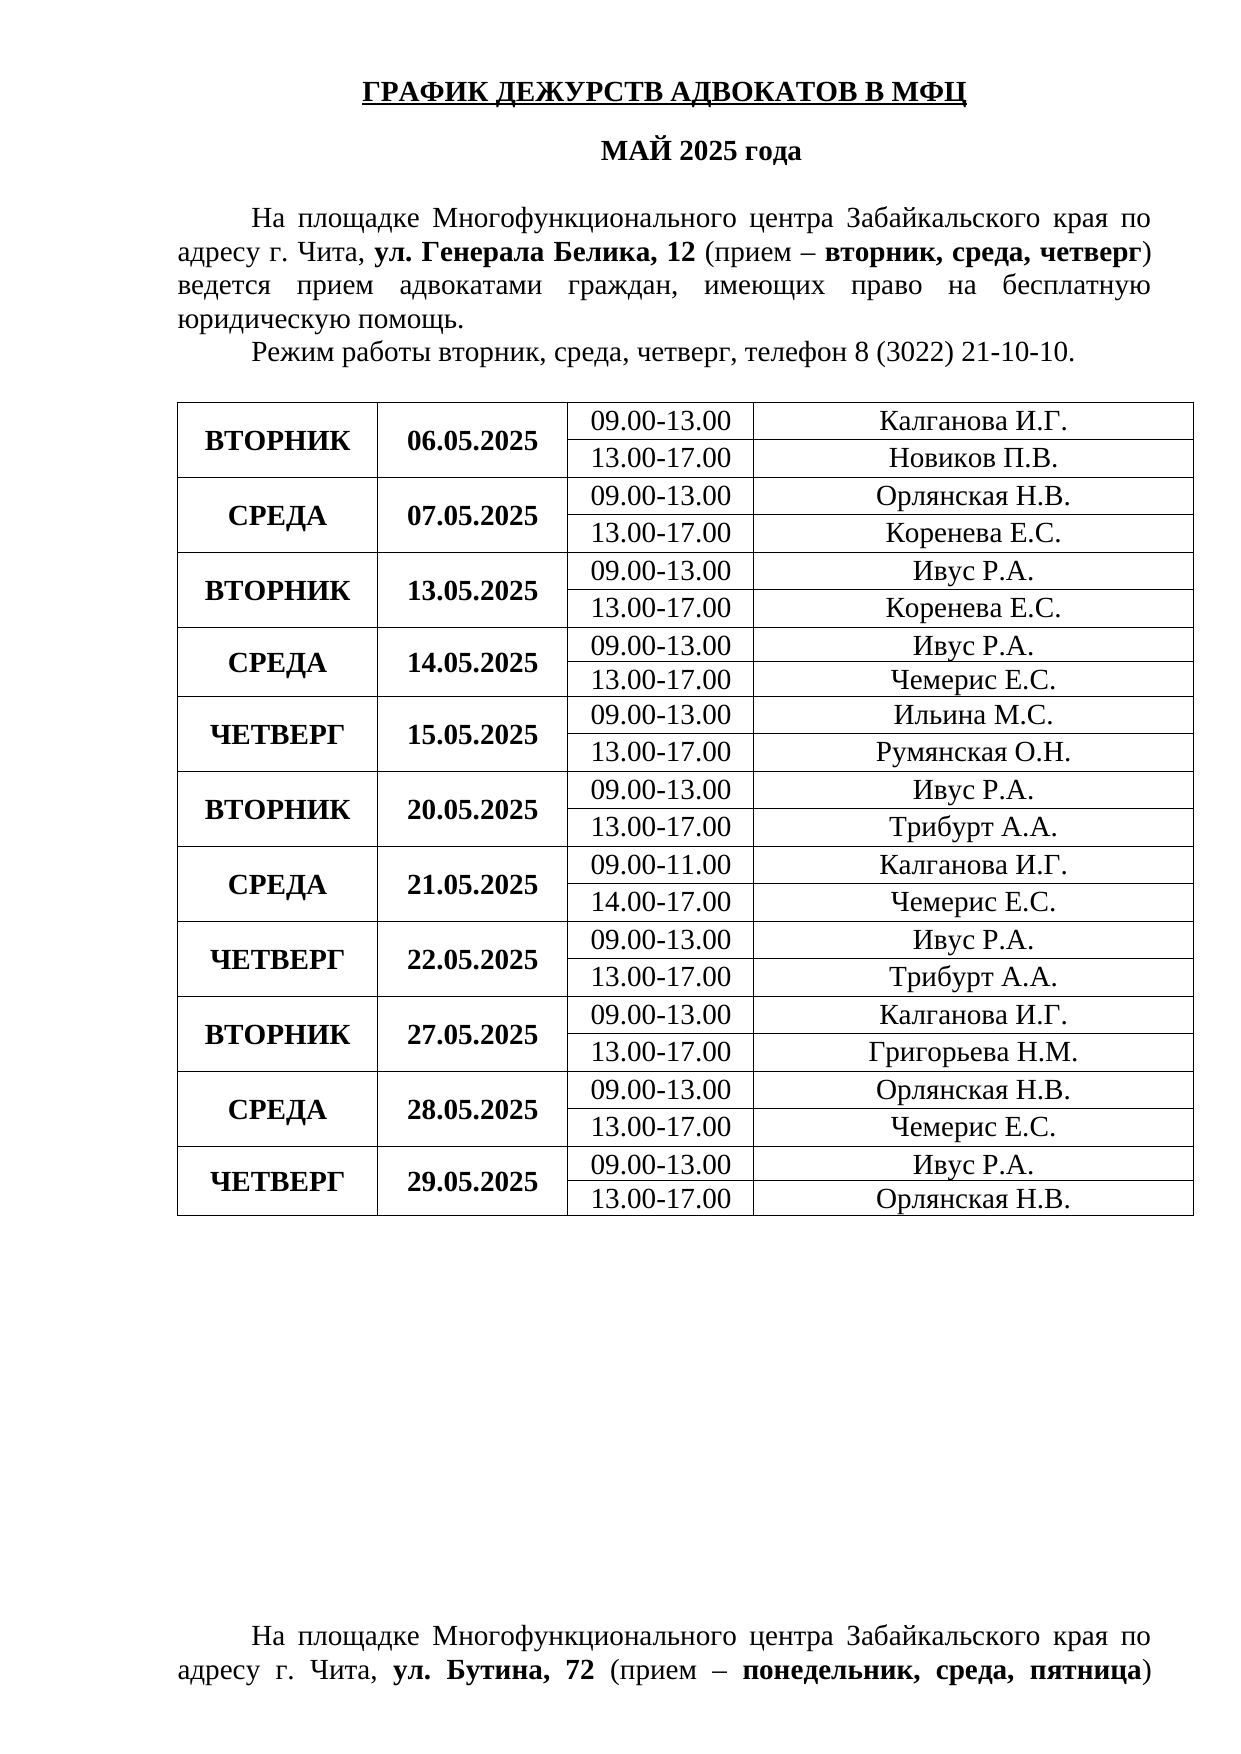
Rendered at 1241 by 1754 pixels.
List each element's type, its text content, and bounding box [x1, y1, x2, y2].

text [177, 1618, 1152, 1686]
table_cell 09.00-13.00 [568, 697, 753, 733]
table_header Калганова И.Г. [754, 403, 1193, 439]
table_cell 15.05.2025 [378, 697, 567, 771]
table_cell 14.00-17.00 [568, 884, 753, 921]
table_cell СРЕДА [178, 628, 377, 696]
table_cell Трибурт А.А. [754, 809, 1193, 846]
table_cell Ивус Р.А. [754, 628, 1193, 661]
table_header 09.00-13.00 [568, 403, 753, 439]
table_cell 13.00-17.00 [568, 809, 753, 846]
table_cell Трибурт А.А. [754, 959, 1193, 996]
table_cell 13.00-17.00 [568, 515, 753, 552]
table_cell 09.00-13.00 [568, 772, 753, 808]
table_cell 13.00-17.00 [568, 1034, 753, 1071]
table_cell СРЕДА [178, 1072, 377, 1146]
table_cell ВТОРНИК [178, 772, 377, 846]
table_cell Ивус Р.А. [754, 1147, 1193, 1180]
table_cell Калганова И.Г. [754, 997, 1193, 1033]
table_cell СРЕДА [178, 478, 377, 552]
table_cell ЧЕТВЕРГ [178, 697, 377, 771]
table_cell 13.00-17.00 [568, 440, 753, 477]
table_cell 09.00-11.00 [568, 847, 753, 883]
table_cell 09.00-13.00 [568, 1072, 753, 1108]
table_cell 28.05.2025 [378, 1072, 567, 1146]
table_cell 09.00-13.00 [568, 1147, 753, 1180]
table_cell Румянская О.Н. [754, 734, 1193, 771]
table_cell Калганова И.Г. [754, 847, 1193, 883]
table_cell 09.00-13.00 [568, 997, 753, 1033]
table_cell Новиков П.В. [754, 440, 1193, 477]
table_cell 09.00-13.00 [568, 553, 753, 589]
table_cell Чемерис Е.С. [754, 662, 1193, 696]
table_cell 13.05.2025 [378, 553, 567, 627]
table_cell 09.00-13.00 [568, 922, 753, 958]
table_cell Орлянская Н.В. [754, 1181, 1193, 1215]
table_cell ВТОРНИК [178, 553, 377, 627]
table_cell 13.00-17.00 [568, 734, 753, 771]
table_cell Ивус Р.А. [754, 553, 1193, 589]
table_cell 21.05.2025 [378, 847, 567, 921]
text МАЙ 2025 года [177, 133, 1152, 167]
table_cell 27.05.2025 [378, 997, 567, 1071]
table_cell СРЕДА [178, 847, 377, 921]
table_cell 13.00-17.00 [568, 590, 753, 627]
table_cell 14.05.2025 [378, 628, 567, 696]
table_cell ВТОРНИК [178, 997, 377, 1071]
table_cell Ильина М.С. [754, 697, 1193, 733]
table_cell 07.05.2025 [378, 478, 567, 552]
table_header ВТОРНИК [178, 403, 377, 477]
table_cell 13.00-17.00 [568, 662, 753, 696]
table_cell 13.00-17.00 [568, 1109, 753, 1146]
table_cell ЧЕТВЕРГ [178, 922, 377, 996]
table_cell 09.00-13.00 [568, 478, 753, 514]
table_cell 09.00-13.00 [568, 628, 753, 661]
table_header 06.05.2025 [378, 403, 567, 477]
table_cell Чемерис Е.С. [754, 1109, 1193, 1146]
table_cell 20.05.2025 [378, 772, 567, 846]
table_cell Чемерис Е.С. [754, 884, 1193, 921]
table_cell ЧЕТВЕРГ [178, 1147, 377, 1215]
table_cell Коренева Е.С. [754, 515, 1193, 552]
table_cell Ивус Р.А. [754, 922, 1193, 958]
table_cell 29.05.2025 [378, 1147, 567, 1215]
table_cell 13.00-17.00 [568, 959, 753, 996]
table_cell Коренева Е.С. [754, 590, 1193, 627]
table_cell Григорьева Н.М. [754, 1034, 1193, 1071]
table_cell 22.05.2025 [378, 922, 567, 996]
table_cell Орлянская Н.В. [754, 478, 1193, 514]
text На площадке Многофункционального центра Забайкальского края по адресу г. Чита, ул. Генерала Белика, 12 (прием – вторник, среда, четверг) ведется прием адвокатами граждан, имеющих право на бесплатную юридическую помощь. [177, 200, 1152, 334]
table_cell 13.00-17.00 [568, 1181, 753, 1215]
table_cell Орлянская Н.В. [754, 1072, 1193, 1108]
text ГРАФИК ДЕЖУРСТВ АДВОКАТОВ В МФЦ [177, 74, 1152, 107]
text Режим работы вторник, среда, четверг, телефон 8 (3022) 21-10-10. [177, 334, 1152, 368]
table_cell Ивус Р.А. [754, 772, 1193, 808]
